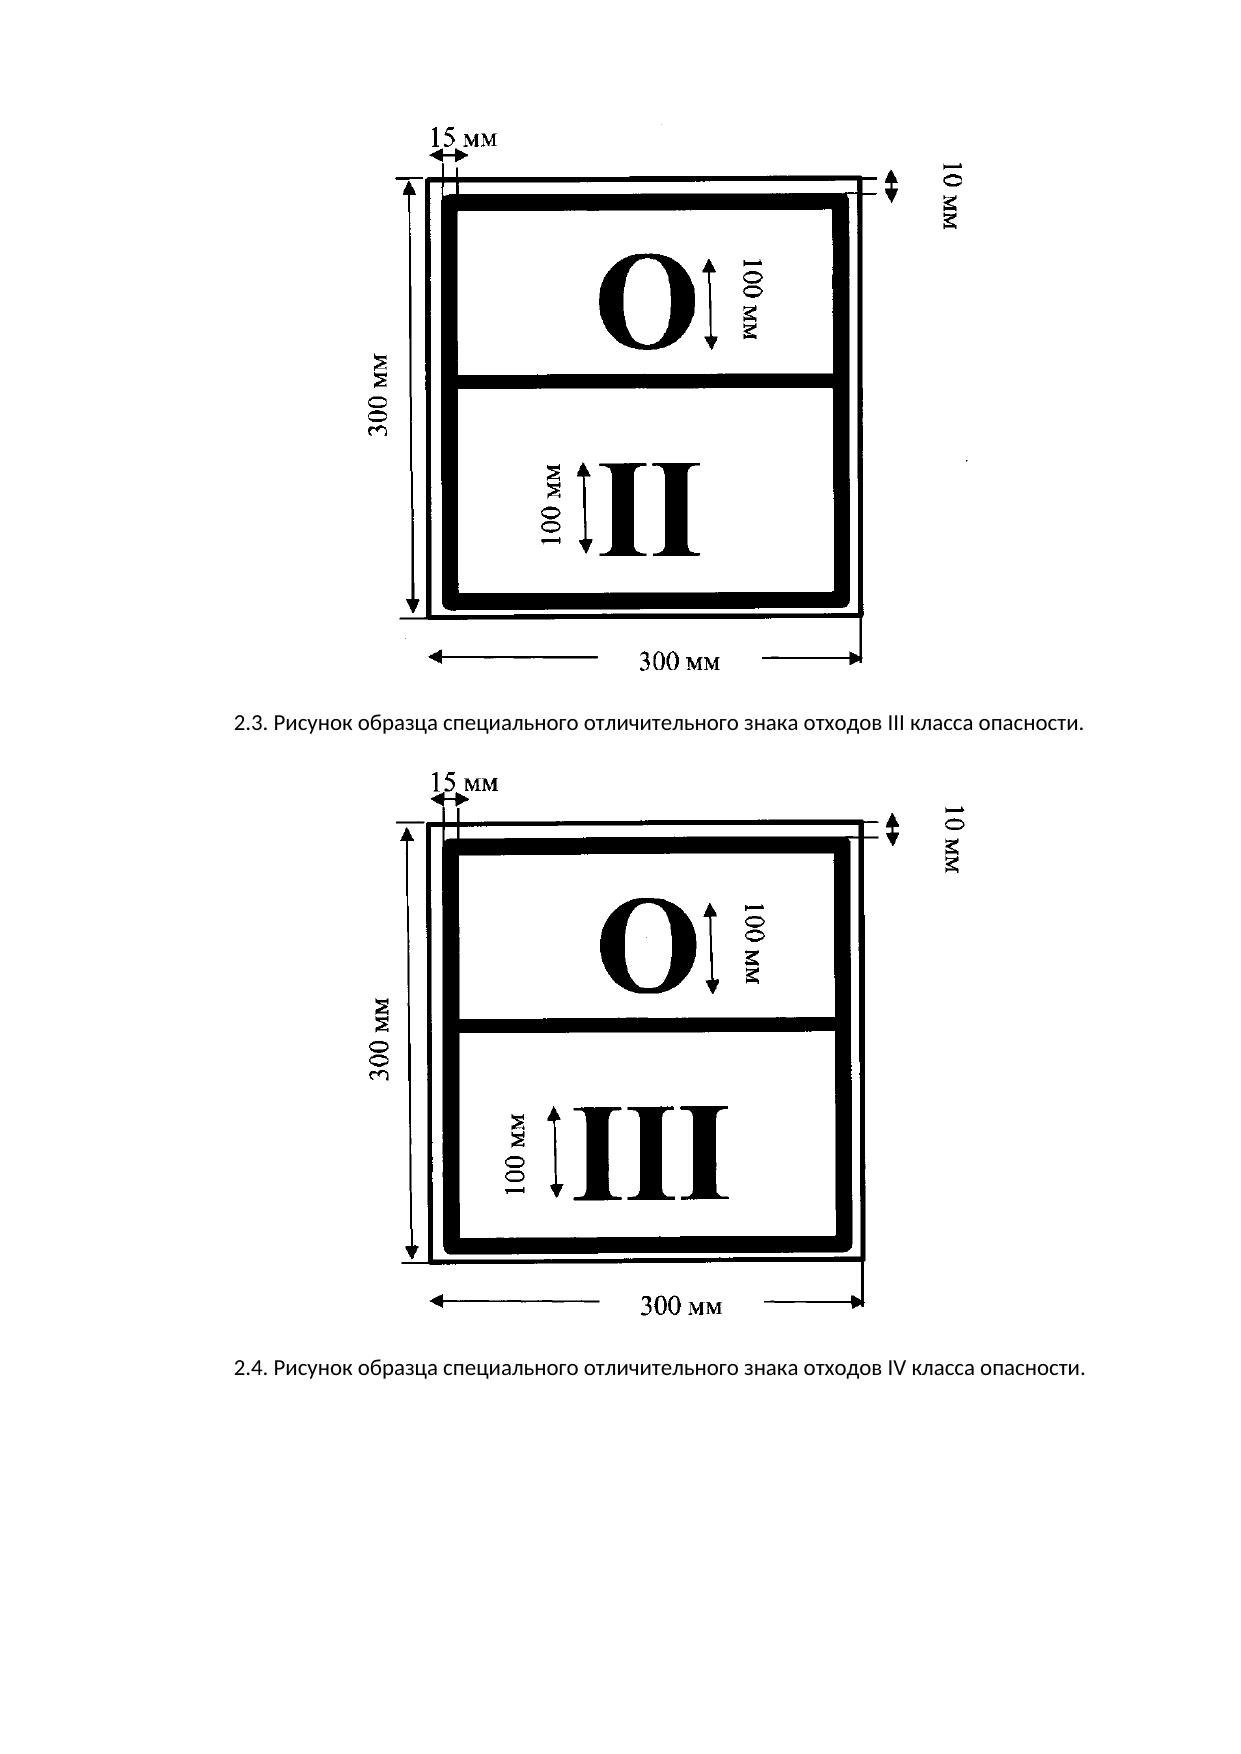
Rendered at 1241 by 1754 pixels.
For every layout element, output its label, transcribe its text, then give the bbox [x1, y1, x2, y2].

picture [358, 763, 971, 1326]
text 2.3. Рисунок образца специального отличительного знака отходов III класса опасности. [177, 708, 1152, 736]
text 2.4. Рисунок образца специального отличительного знака отходов IV класса опасности. [177, 1353, 1152, 1381]
picture [357, 118, 972, 680]
